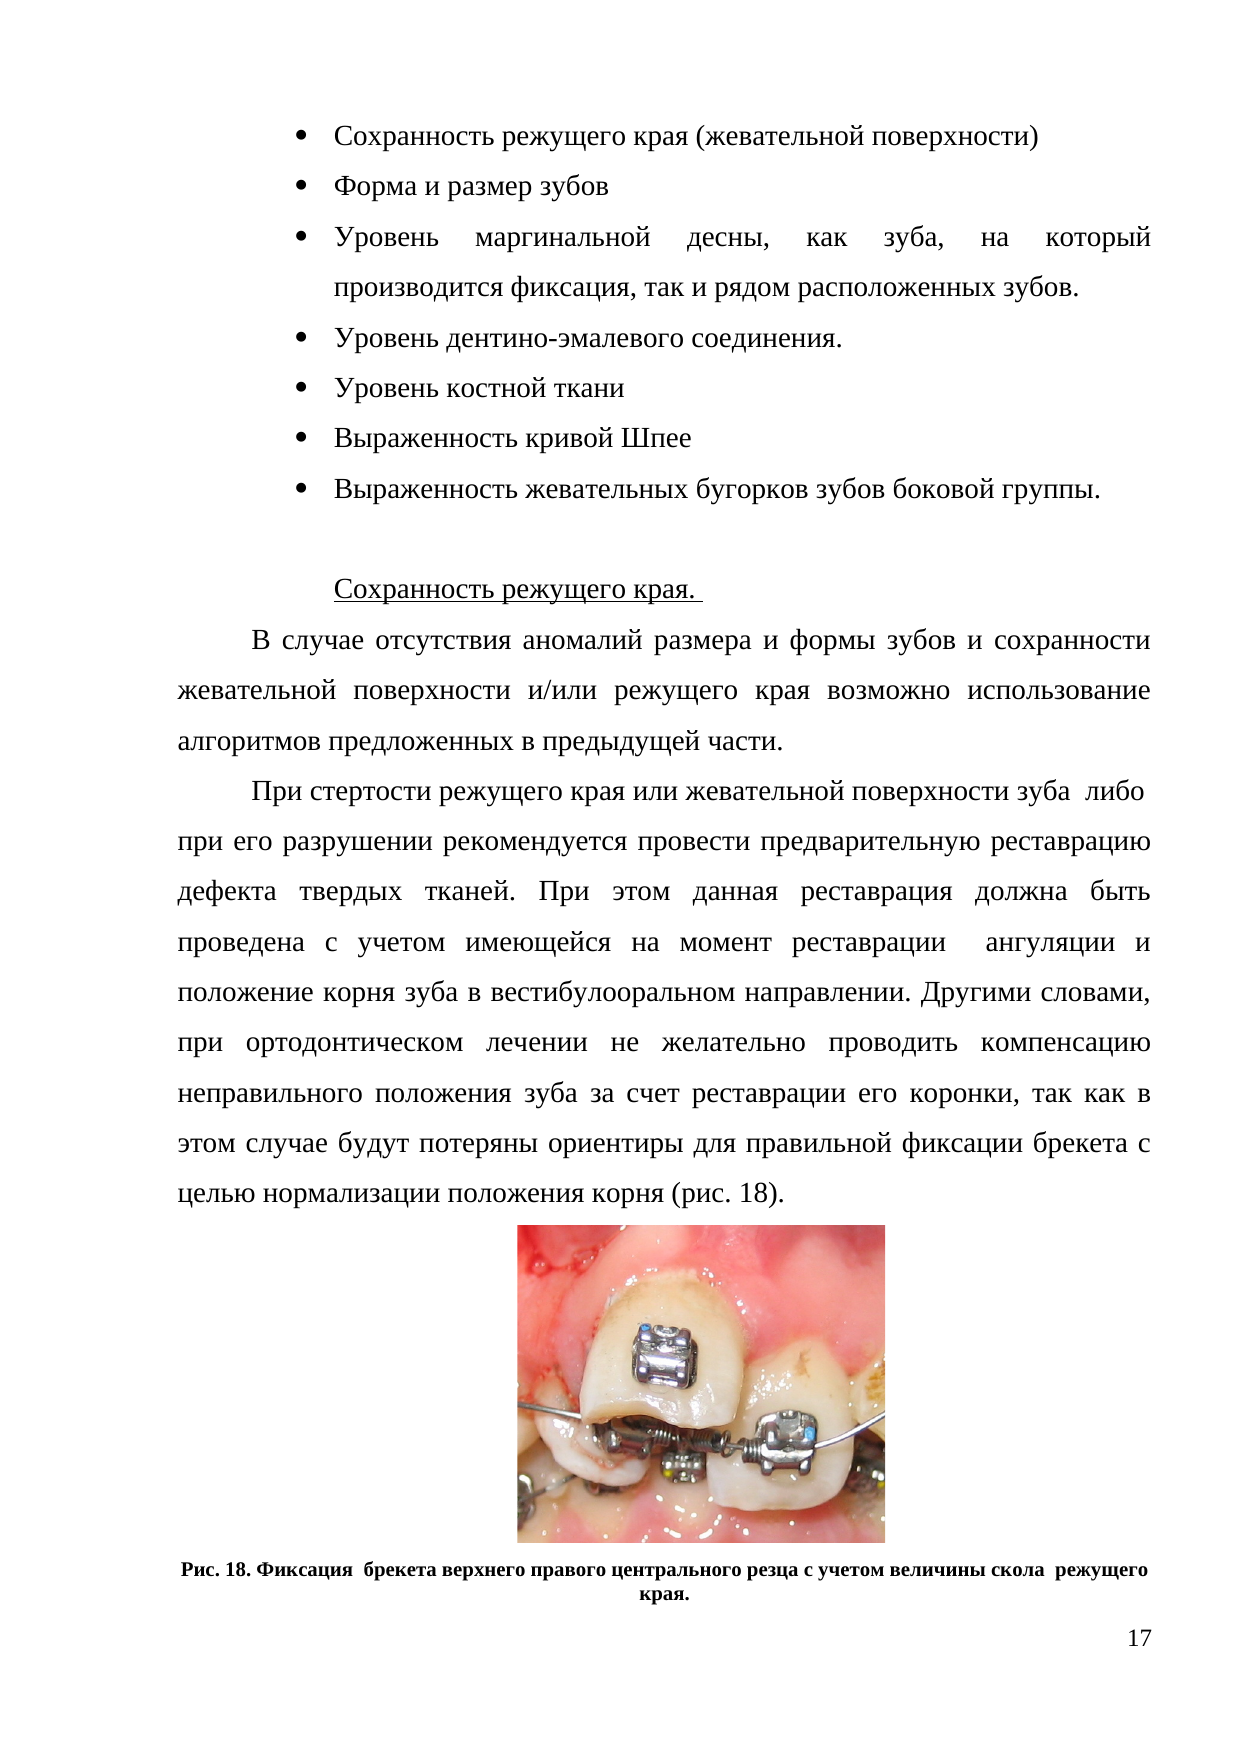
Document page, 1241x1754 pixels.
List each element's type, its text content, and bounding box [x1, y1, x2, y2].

list Выраженность жевательных бугорков зубов боковой группы. [296, 471, 1152, 504]
text При стертости режущего края или жевательной поверхности зуба либо [177, 773, 1152, 806]
text Рис. 18. Фиксация брекета верхнего правого центрального резца с учетом величины скола режущего края. [177, 1557, 1152, 1605]
list Сохранность режущего края (жевательной поверхности) [296, 118, 1152, 152]
picture [517, 1225, 886, 1543]
list Уровень маргинальной десны, как зуба, на который производится фиксация, так и рядом расположенных зубов. [296, 219, 1152, 303]
list Форма и размер зубов [296, 168, 1152, 202]
text В случае отсутствия аномалий размера и формы зубов и сохранности жевательной поверхности и/или режущего края возможно использование алгоритмов предложенных в предыдущей части. [177, 622, 1152, 756]
list Выраженность кривой Шпее [296, 421, 1152, 454]
list Уровень дентино-эмалевого соединения. [296, 320, 1152, 353]
list Уровень костной ткани [296, 370, 1152, 404]
text Сохранность режущего края. [333, 572, 1152, 605]
text при его разрушении рекомендуется провести предварительную реставрацию дефекта твердых тканей. При этом данная реставрация должна быть проведена с учетом имеющейся на момент реставрации ангуляции и положение корня зуба в вестибулооральном направлении. Другими словами, при ортодонтическом лечении не желательно проводить компенсацию неправильного положения зуба за счет реставрации его коронки, так как в этом случае будут потеряны ориентиры для правильной фиксации брекета с целью нормализации положения корня (рис. 18). [177, 823, 1152, 1209]
